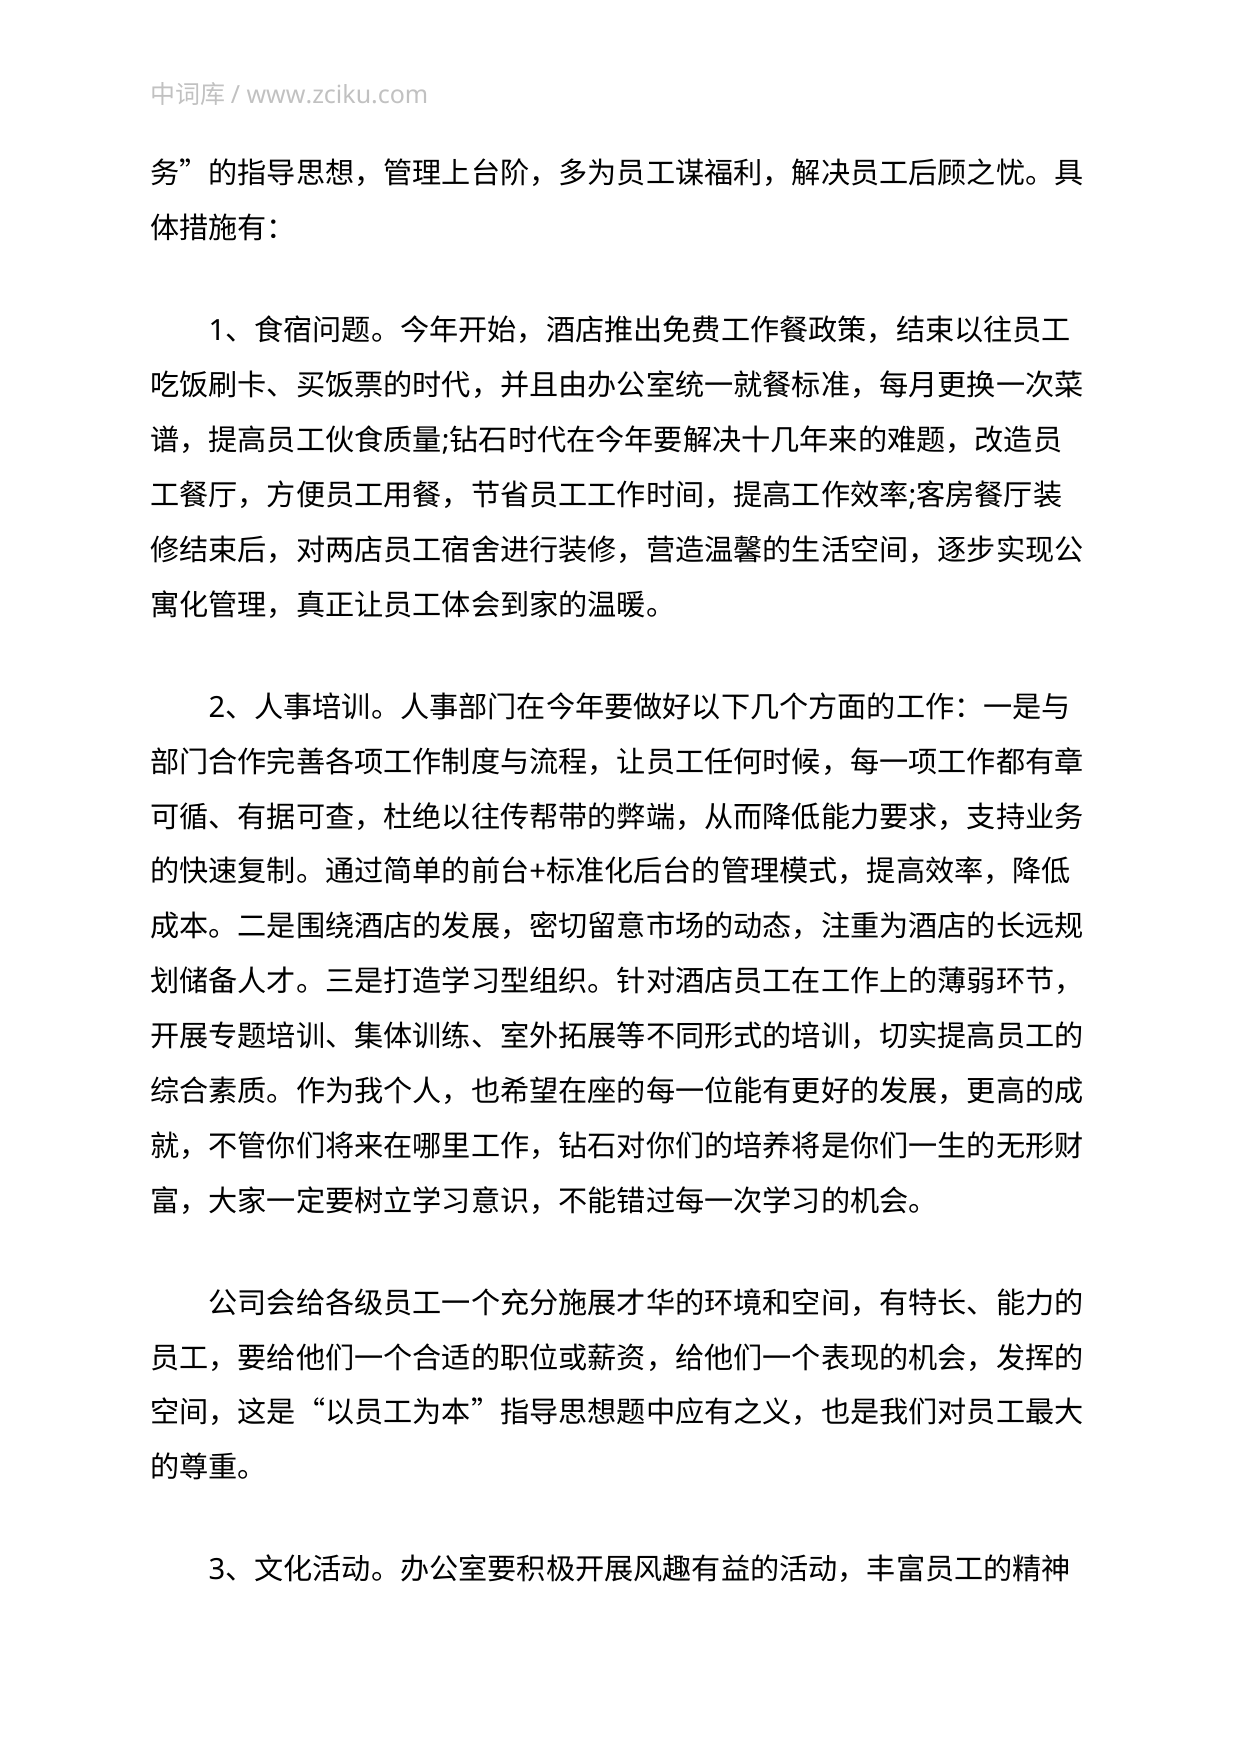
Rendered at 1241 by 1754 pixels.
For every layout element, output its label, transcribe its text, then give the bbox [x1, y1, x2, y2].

text 公司会给各级员工一个充分施展才华的环境和空间，有特长、能力的员工，要给他们一个合适的职位或薪资，给他们一个表现的机会，发挥的空间，这是“以员工为本”指导思想题中应有之义，也是我们对员工最大的尊重。 [150, 1279, 1090, 1486]
text 2、人事培训。人事部门在今年要做好以下几个方面的工作：一是与部门合作完善各项工作制度与流程，让员工任何时候，每一项工作都有章可循、有据可查，杜绝以往传帮带的弊端，从而降低能力要求，支持业务的快速复制。通过简单的前台+标准化后台的管理模式，提高效率，降低成本。二是围绕酒店的发展，密切留意市场的动态，注重为酒店的长远规划储备人才。三是打造学习型组织。针对酒店员工在工作上的薄弱环节，开展专题培训、集体训练、室外拓展等不同形式的培训，切实提高员工的综合素质。作为我个人，也希望在座的每一位能有更好的发展，更高的成就，不管你们将来在哪里工作，钻石对你们的培养将是你们一生的无形财富，大家一定要树立学习意识，不能错过每一次学习的机会。 [150, 683, 1090, 1220]
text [150, 1546, 1090, 1588]
text 1、食宿问题。今年开始，酒店推出免费工作餐政策，结束以往员工吃饭刷卡、买饭票的时代，并且由办公室统一就餐标准，每月更换一次菜谱，提高员工伙食质量;钻石时代在今年要解决十几年来的难题，改造员工餐厅，方便员工用餐，节省员工工作时间，提高工作效率;客房餐厅装修结束后，对两店员工宿舍进行装修，营造温馨的生活空间，逐步实现公寓化管理，真正让员工体会到家的温暖。 [150, 307, 1090, 624]
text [150, 150, 1090, 247]
